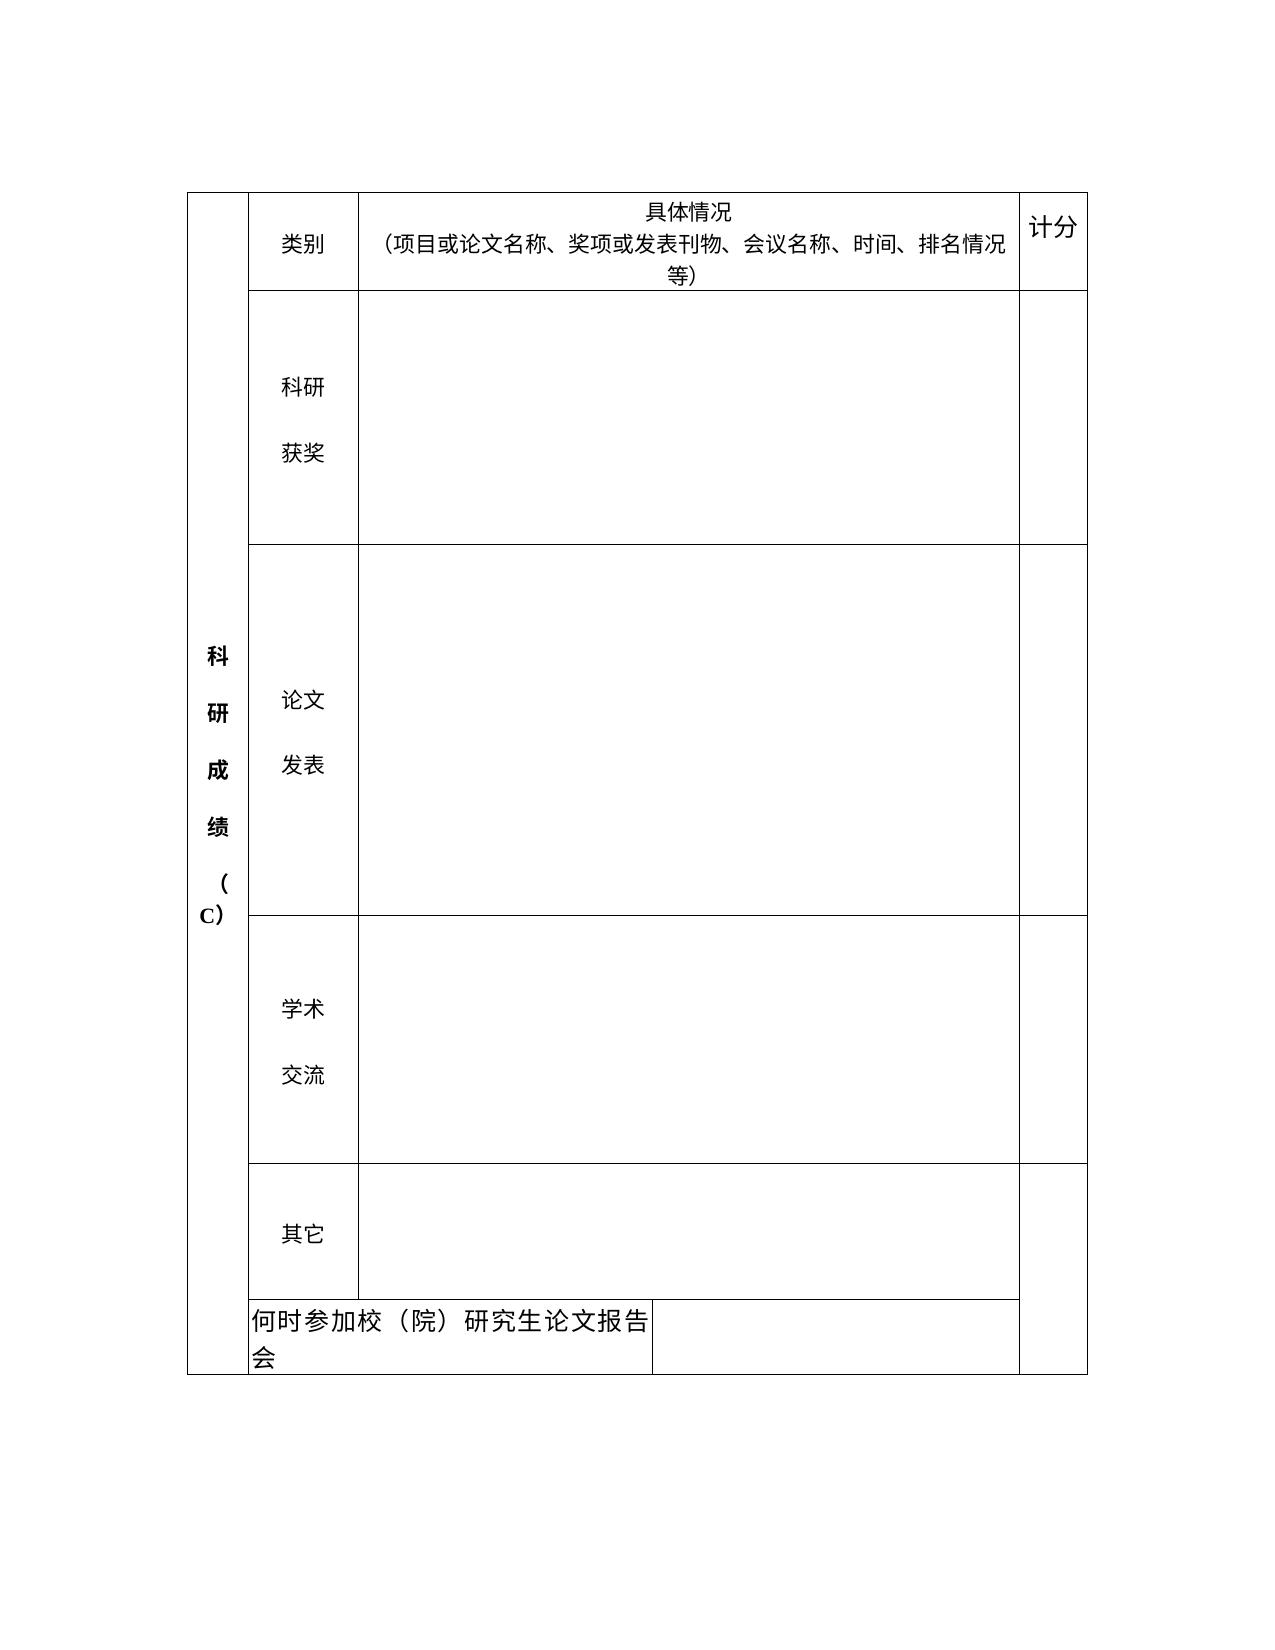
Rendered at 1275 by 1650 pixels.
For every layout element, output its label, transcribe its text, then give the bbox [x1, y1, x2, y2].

table_cell 科研 获奖 [249, 291, 358, 544]
table_cell [359, 1164, 1019, 1299]
table_header 类别 [249, 193, 358, 290]
table_cell 论文 发表 [249, 545, 358, 915]
table_cell [359, 916, 1019, 1163]
table_cell [653, 1300, 1019, 1374]
table_header 计分 [1020, 193, 1087, 290]
table_cell [1020, 291, 1087, 544]
table_header 具体情况 （项目或论文名称、奖项或发表刊物、会议名称、时间、排名情况等） [359, 193, 1019, 290]
table_cell [359, 545, 1019, 915]
table_cell 其它 [249, 1164, 358, 1299]
table_cell [1020, 916, 1087, 1163]
table_cell [1020, 545, 1087, 915]
table_cell [1020, 1164, 1087, 1374]
table_cell 学术 交流 [249, 916, 358, 1163]
table_cell [359, 291, 1019, 544]
table_cell 何时参加校（院）研究生论文报告会 [249, 1300, 652, 1374]
table_header 科 研 成 绩 （C） [188, 193, 248, 1374]
